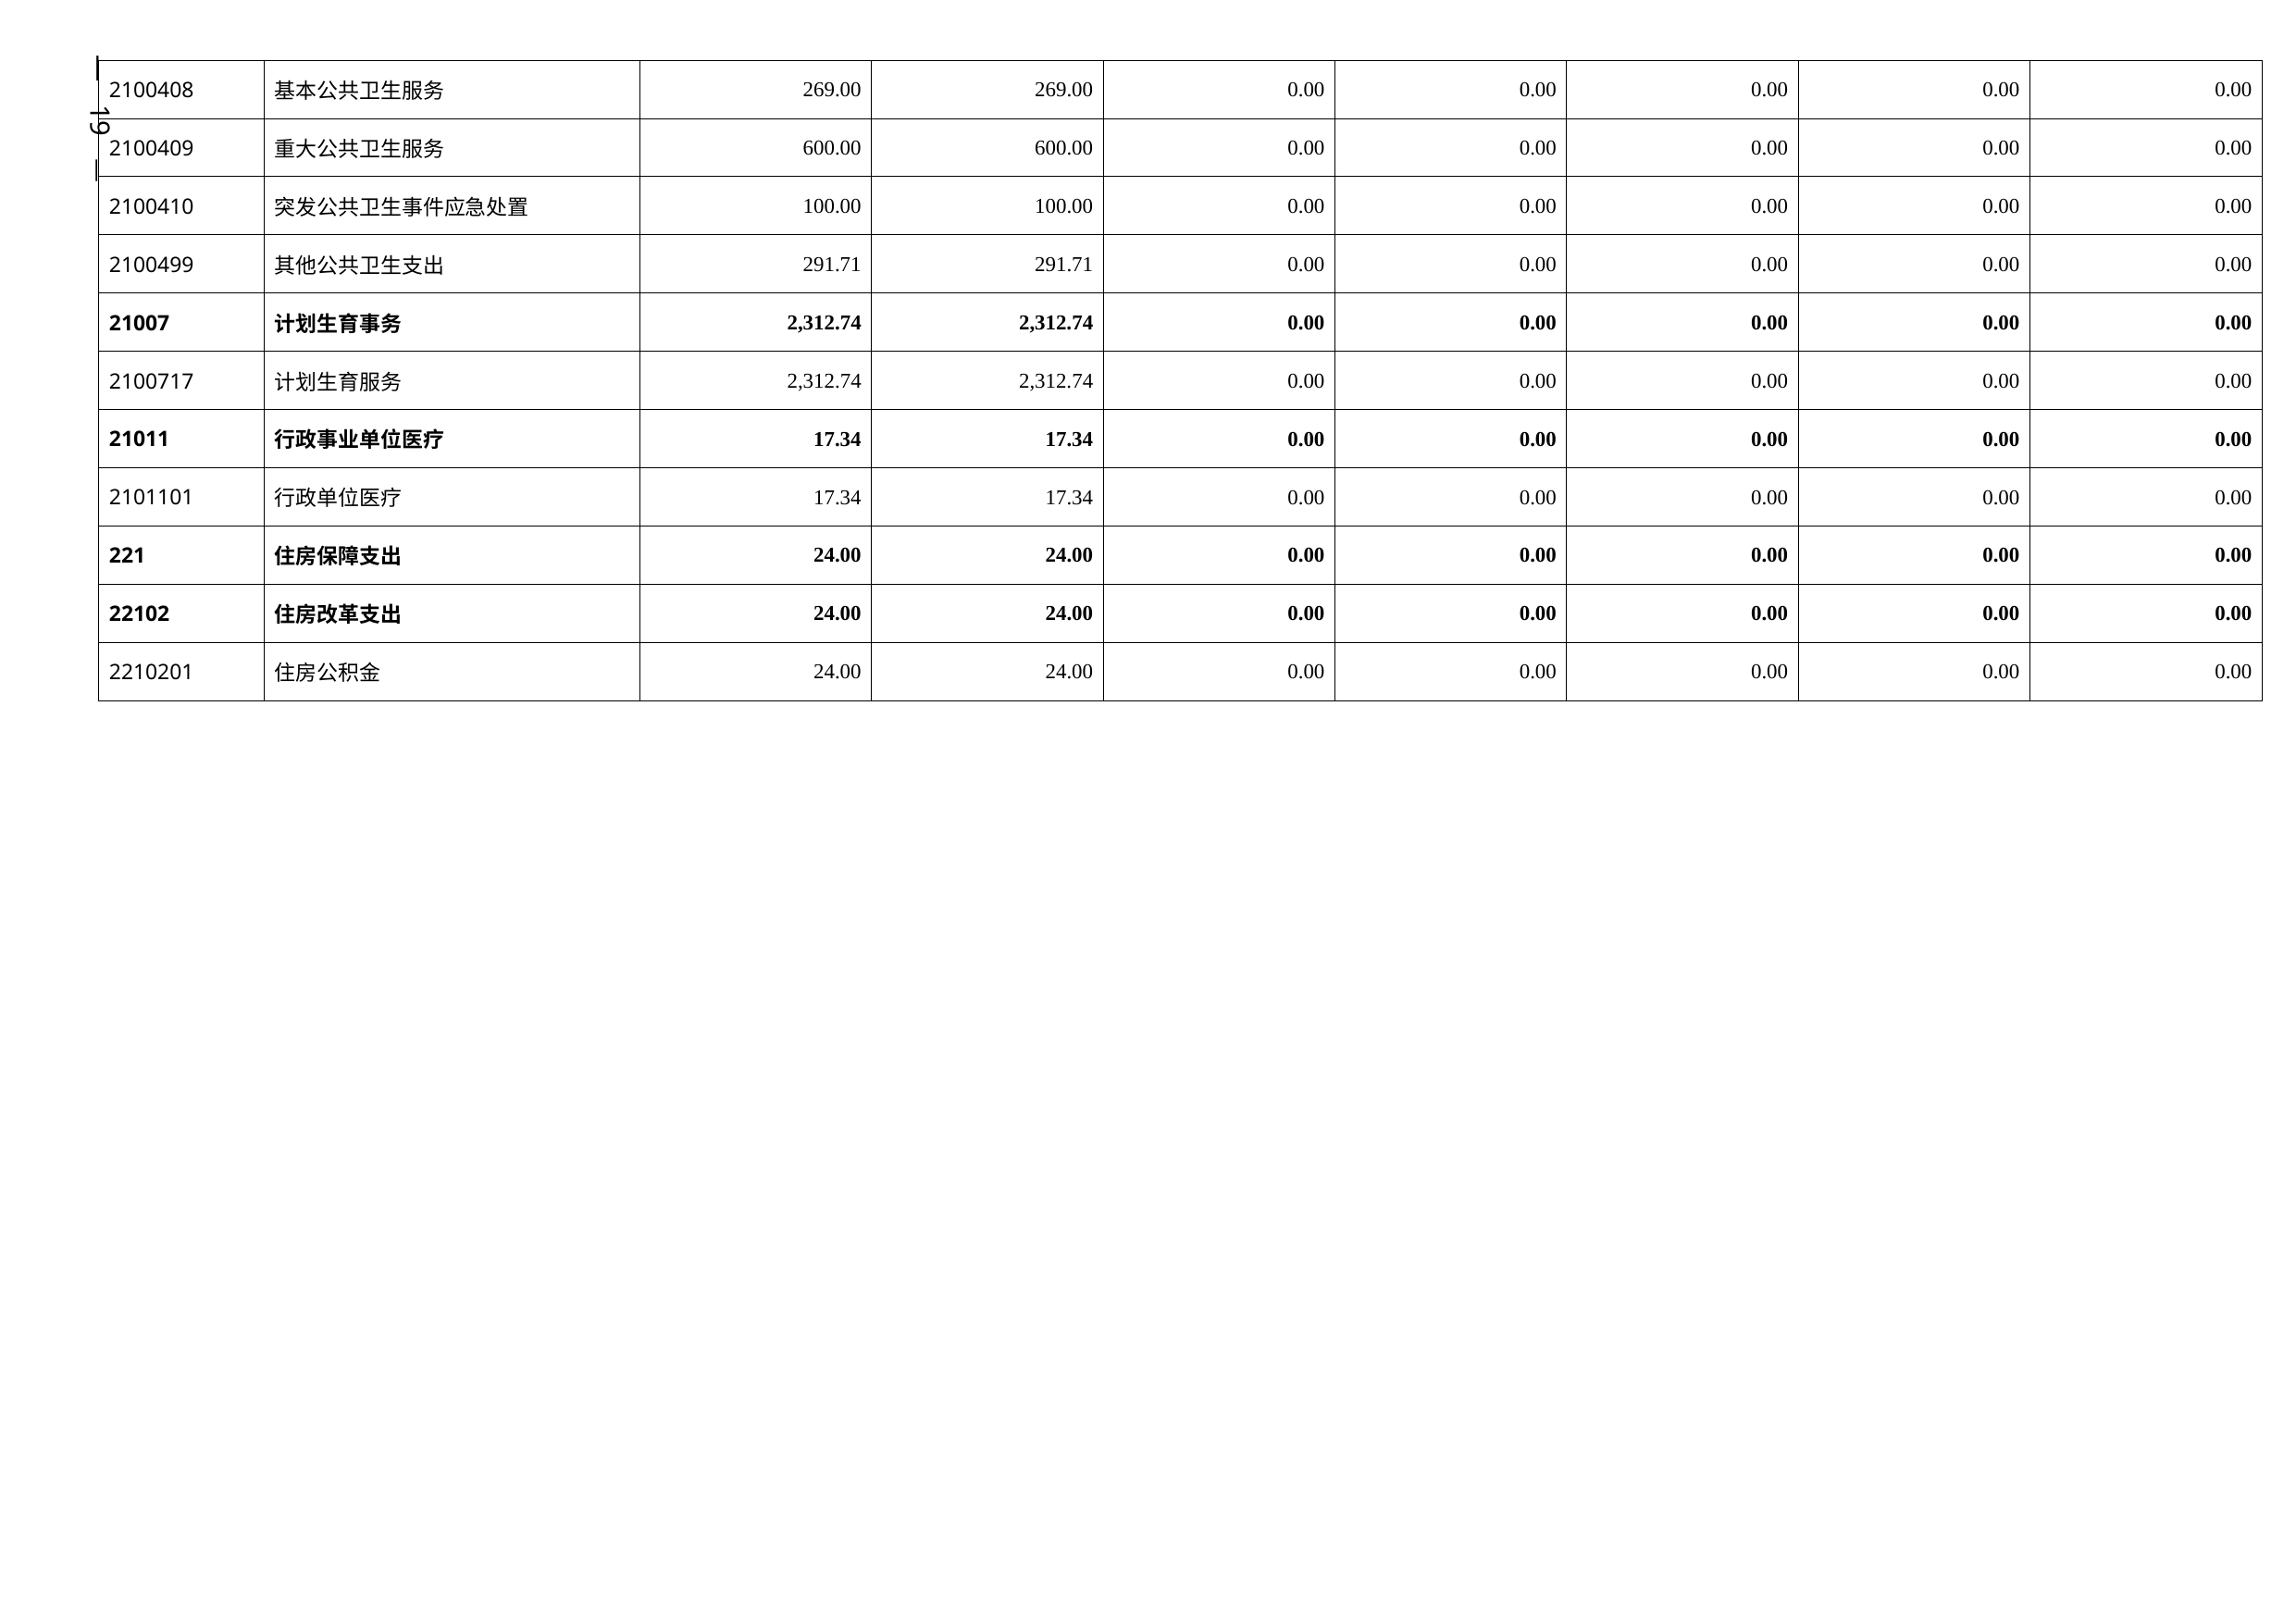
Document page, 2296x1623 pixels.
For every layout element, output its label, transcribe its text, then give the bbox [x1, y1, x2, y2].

table_cell 0.00 [1104, 585, 1334, 642]
table_cell 24.00 [872, 643, 1103, 700]
table_cell 0.00 [2030, 643, 2262, 700]
table_cell 2210201 [99, 643, 264, 700]
table_cell 计划生育服务 [265, 352, 639, 409]
table_cell 0.00 [1799, 293, 2029, 351]
table_cell 24.00 [640, 643, 871, 700]
table_cell 突发公共卫生事件应急处置 [265, 177, 639, 234]
table_cell 0.00 [1799, 177, 2029, 234]
table_cell 2100717 [99, 352, 264, 409]
table_cell 291.71 [640, 235, 871, 292]
table_cell 0.00 [1799, 527, 2029, 584]
table_cell 0.00 [1104, 235, 1334, 292]
table_cell 2100410 [99, 177, 264, 234]
table_cell 2,312.74 [872, 293, 1103, 351]
table_cell 0.00 [2030, 410, 2262, 467]
table_cell 21011 [99, 410, 264, 467]
table_cell 其他公共卫生支出 [265, 235, 639, 292]
table_cell 0.00 [2030, 177, 2262, 234]
table_cell 0.00 [1567, 119, 1798, 176]
table_cell 221 [99, 527, 264, 584]
table_cell 0.00 [1567, 527, 1798, 584]
table_cell 0.00 [2030, 468, 2262, 526]
table_cell 0.00 [1104, 468, 1334, 526]
table_cell 0.00 [1104, 293, 1334, 351]
table_cell 269.00 [872, 61, 1103, 118]
table_cell 2100408 [99, 61, 264, 118]
table_cell 24.00 [872, 585, 1103, 642]
table_cell 269.00 [640, 61, 871, 118]
table_cell 24.00 [640, 585, 871, 642]
table_cell 住房公积金 [265, 643, 639, 700]
table_cell 0.00 [1799, 410, 2029, 467]
table_cell 600.00 [640, 119, 871, 176]
table_cell 291.71 [872, 235, 1103, 292]
table_cell 住房保障支出 [265, 527, 639, 584]
table_cell 0.00 [1567, 585, 1798, 642]
table_cell 0.00 [1335, 643, 1566, 700]
table_cell 0.00 [1799, 352, 2029, 409]
table_cell 0.00 [1799, 585, 2029, 642]
table_cell 0.00 [2030, 119, 2262, 176]
table_cell 17.34 [640, 468, 871, 526]
table_cell 0.00 [1799, 119, 2029, 176]
table_cell 0.00 [1335, 468, 1566, 526]
table_cell 0.00 [2030, 352, 2262, 409]
table_cell 2,312.74 [640, 293, 871, 351]
table_cell 0.00 [1799, 61, 2029, 118]
table_cell 2,312.74 [872, 352, 1103, 409]
table_cell 0.00 [1567, 235, 1798, 292]
table_cell 0.00 [1799, 235, 2029, 292]
table_cell 0.00 [1104, 119, 1334, 176]
table_cell 21007 [99, 293, 264, 351]
table_cell 2100409 [99, 119, 264, 176]
table_cell 0.00 [1567, 410, 1798, 467]
table_cell 行政单位医疗 [265, 468, 639, 526]
table_cell 0.00 [1104, 177, 1334, 234]
table_cell 0.00 [1335, 527, 1566, 584]
table_cell 22102 [99, 585, 264, 642]
table_cell 17.34 [872, 410, 1103, 467]
table_cell 基本公共卫生服务 [265, 61, 639, 118]
table_cell 0.00 [2030, 61, 2262, 118]
table_cell 0.00 [1104, 410, 1334, 467]
table_cell 0.00 [1335, 410, 1566, 467]
table_cell 住房改革支出 [265, 585, 639, 642]
table_cell 0.00 [1104, 61, 1334, 118]
table_cell 100.00 [872, 177, 1103, 234]
table_cell 重大公共卫生服务 [265, 119, 639, 176]
table_cell 0.00 [1567, 177, 1798, 234]
table_cell 0.00 [2030, 293, 2262, 351]
table_cell 0.00 [1335, 293, 1566, 351]
table_cell 2101101 [99, 468, 264, 526]
table_cell 0.00 [1335, 119, 1566, 176]
table_cell 0.00 [1335, 585, 1566, 642]
table_cell 17.34 [872, 468, 1103, 526]
table_cell 600.00 [872, 119, 1103, 176]
table_cell 100.00 [640, 177, 871, 234]
table_cell 0.00 [1567, 293, 1798, 351]
table_cell 0.00 [1104, 352, 1334, 409]
table_cell 0.00 [1567, 468, 1798, 526]
table_cell 0.00 [1799, 643, 2029, 700]
table_cell 0.00 [1335, 352, 1566, 409]
table_cell 0.00 [1567, 352, 1798, 409]
table_cell 2100499 [99, 235, 264, 292]
table_cell 0.00 [2030, 585, 2262, 642]
table_cell 0.00 [1104, 643, 1334, 700]
table_cell 0.00 [1335, 235, 1566, 292]
table_cell 2,312.74 [640, 352, 871, 409]
table_cell 0.00 [1567, 643, 1798, 700]
table_cell 0.00 [1335, 61, 1566, 118]
table_cell 0.00 [2030, 527, 2262, 584]
table_cell 0.00 [2030, 235, 2262, 292]
table_cell 0.00 [1335, 177, 1566, 234]
table_cell 行政事业单位医疗 [265, 410, 639, 467]
table_cell 0.00 [1799, 468, 2029, 526]
table_cell 24.00 [640, 527, 871, 584]
table_cell 24.00 [872, 527, 1103, 584]
table_cell 计划生育事务 [265, 293, 639, 351]
table_cell 17.34 [640, 410, 871, 467]
table_cell 0.00 [1104, 527, 1334, 584]
table_cell 0.00 [1567, 61, 1798, 118]
